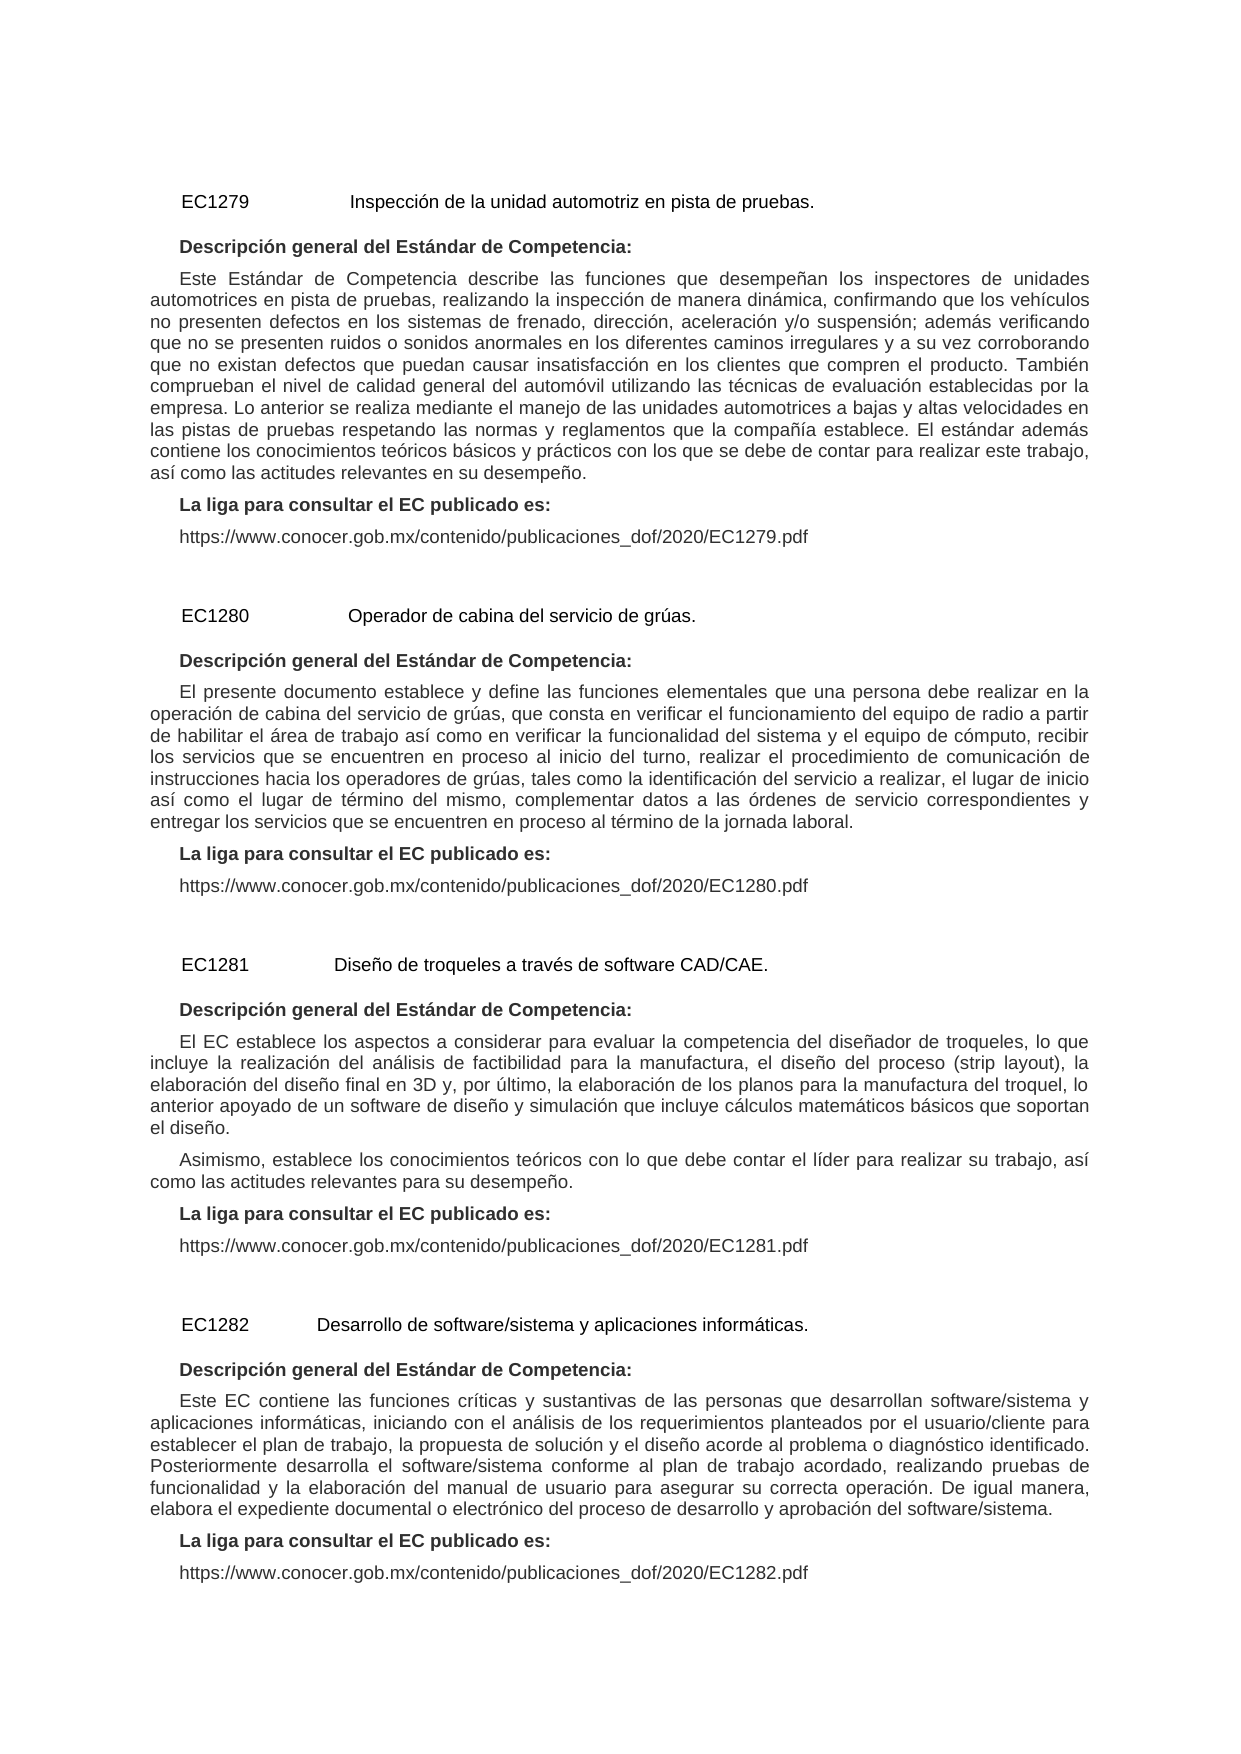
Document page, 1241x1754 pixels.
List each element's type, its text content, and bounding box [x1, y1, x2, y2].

text El presente documento establece y define las funciones elementales que una persona debe realizar en la operación de cabina del servicio de grúas, que consta en verificar el funcionamiento del equipo de radio a partir de habilitar el área de trabajo así como en verificar la funcionalidad del sistema y el equipo de cómputo, recibir los servicios que se encuentren en proceso al inicio del turno, realizar el procedimiento de comunicación de instrucciones hacia los operadores de grúas, tales como la identificación del servicio a realizar, el lugar de inicio así como el lugar de término del mismo, complementar datos a las órdenes de servicio correspondientes y entregar los servicios que se encuentren en proceso al término de la jornada laboral. [150, 681, 1090, 832]
table_header Operador de cabina del servicio de grúas. [331, 594, 1067, 649]
text Descripción general del Estándar de Competencia: [150, 235, 1090, 257]
table_header EC1281 [150, 944, 317, 999]
text La liga para consultar el EC publicado es: [150, 1530, 1090, 1552]
table_header EC1280 [150, 594, 331, 649]
text Este EC contiene las funciones críticas y sustantivas de las personas que desarrollan software/sistema y aplicaciones informáticas, iniciando con el análisis de los requerimientos planteados por el usuario/cliente para establecer el plan de trabajo, la propuesta de solución y el diseño acorde al problema o diagnóstico identificado. Posteriormente desarrolla el software/sistema conforme al plan de trabajo acordado, realizando pruebas de funcionalidad y la elaboración del manual de usuario para asegurar su correcta operación. De igual manera, elabora el expediente documental o electrónico del proceso de desarrollo y aprobación del software/sistema. [150, 1390, 1090, 1520]
text Descripción general del Estándar de Competencia: [150, 999, 1090, 1020]
text La liga para consultar el EC publicado es: [150, 843, 1090, 864]
table_header EC1279 [150, 180, 333, 235]
table_header Diseño de troqueles a través de software CAD/CAE. [317, 944, 1069, 999]
text Descripción general del Estándar de Competencia: [150, 1358, 1090, 1380]
text https://www.conocer.gob.mx/contenido/publicaciones_dof/2020/EC1279.pdf [150, 525, 1090, 547]
text https://www.conocer.gob.mx/contenido/publicaciones_dof/2020/EC1282.pdf [150, 1562, 1090, 1584]
text La liga para consultar el EC publicado es: [150, 493, 1090, 515]
text https://www.conocer.gob.mx/contenido/publicaciones_dof/2020/EC1280.pdf [150, 875, 1090, 896]
text Este Estándar de Competencia describe las funciones que desempeñan los inspectores de unidades automotrices en pista de pruebas, realizando la inspección de manera dinámica, confirmando que los vehículos no presenten defectos en los sistemas de frenado, dirección, aceleración y/o suspensión; además verificando que no se presenten ruidos o sonidos anormales en los diferentes caminos irregulares y a su vez corroborando que no existan defectos que puedan causar insatisfacción en los clientes que compren el producto. También comprueban el nivel de calidad general del automóvil utilizando las técnicas de evaluación establecidas por la empresa. Lo anterior se realiza mediante el manejo de las unidades automotrices a bajas y altas velocidades en las pistas de pruebas respetando las normas y reglamentos que la compañía establece. El estándar además contiene los conocimientos teóricos básicos y prácticos con los que se debe de contar para realizar este trabajo, así como las actitudes relevantes en su desempeño. [150, 267, 1090, 483]
text Asimismo, establece los conocimientos teóricos con lo que debe contar el líder para realizar su trabajo, así como las actitudes relevantes para su desempeño. [150, 1149, 1090, 1192]
text https://www.conocer.gob.mx/contenido/publicaciones_dof/2020/EC1281.pdf [150, 1234, 1090, 1256]
text El EC establece los aspectos a considerar para evaluar la competencia del diseñador de troqueles, lo que incluye la realización del análisis de factibilidad para la manufactura, el diseño del proceso (strip layout), la elaboración del diseño final en 3D y, por último, la elaboración de los planos para la manufactura del troquel, lo anterior apoyado de un software de diseño y simulación que incluye cálculos matemáticos básicos que soportan el diseño. [150, 1031, 1090, 1138]
table_header EC1282 [150, 1303, 300, 1358]
text La liga para consultar el EC publicado es: [150, 1202, 1090, 1224]
table_header Inspección de la unidad automotriz en pista de pruebas. [333, 180, 1069, 235]
text Descripción general del Estándar de Competencia: [150, 649, 1090, 671]
table_header Desarrollo de software/sistema y aplicaciones informáticas. [300, 1303, 1069, 1358]
